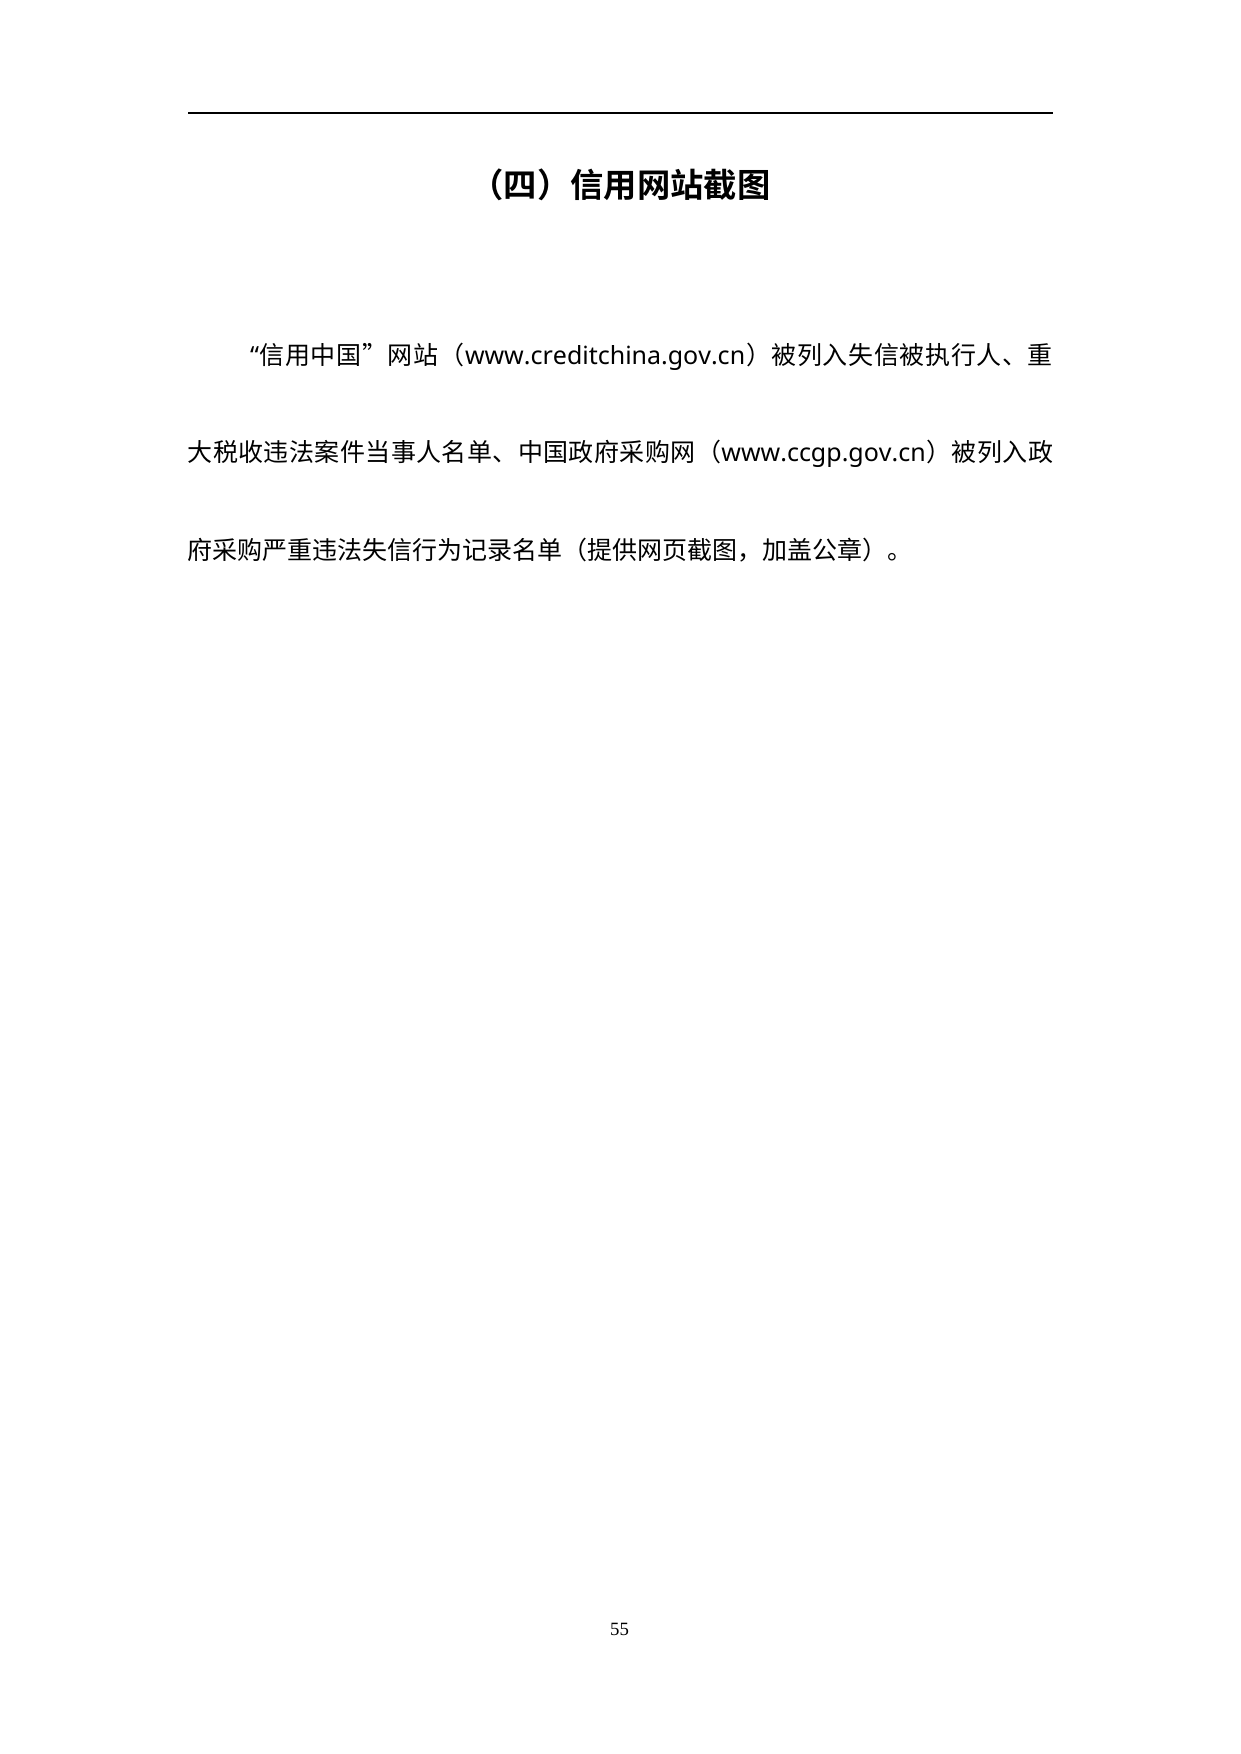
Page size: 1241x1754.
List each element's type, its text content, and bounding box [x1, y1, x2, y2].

text “信用中国”网站（www.creditchina.gov.cn）被列入失信被执行人、重大税收违法案件当事人名单、中国政府采购网（www.ccgp.gov.cn）被列入政府采购严重违法失信行为记录名单（提供网页截图，加盖公章）。 [187, 321, 1053, 581]
text （四）信用网站截图 [187, 150, 1053, 215]
